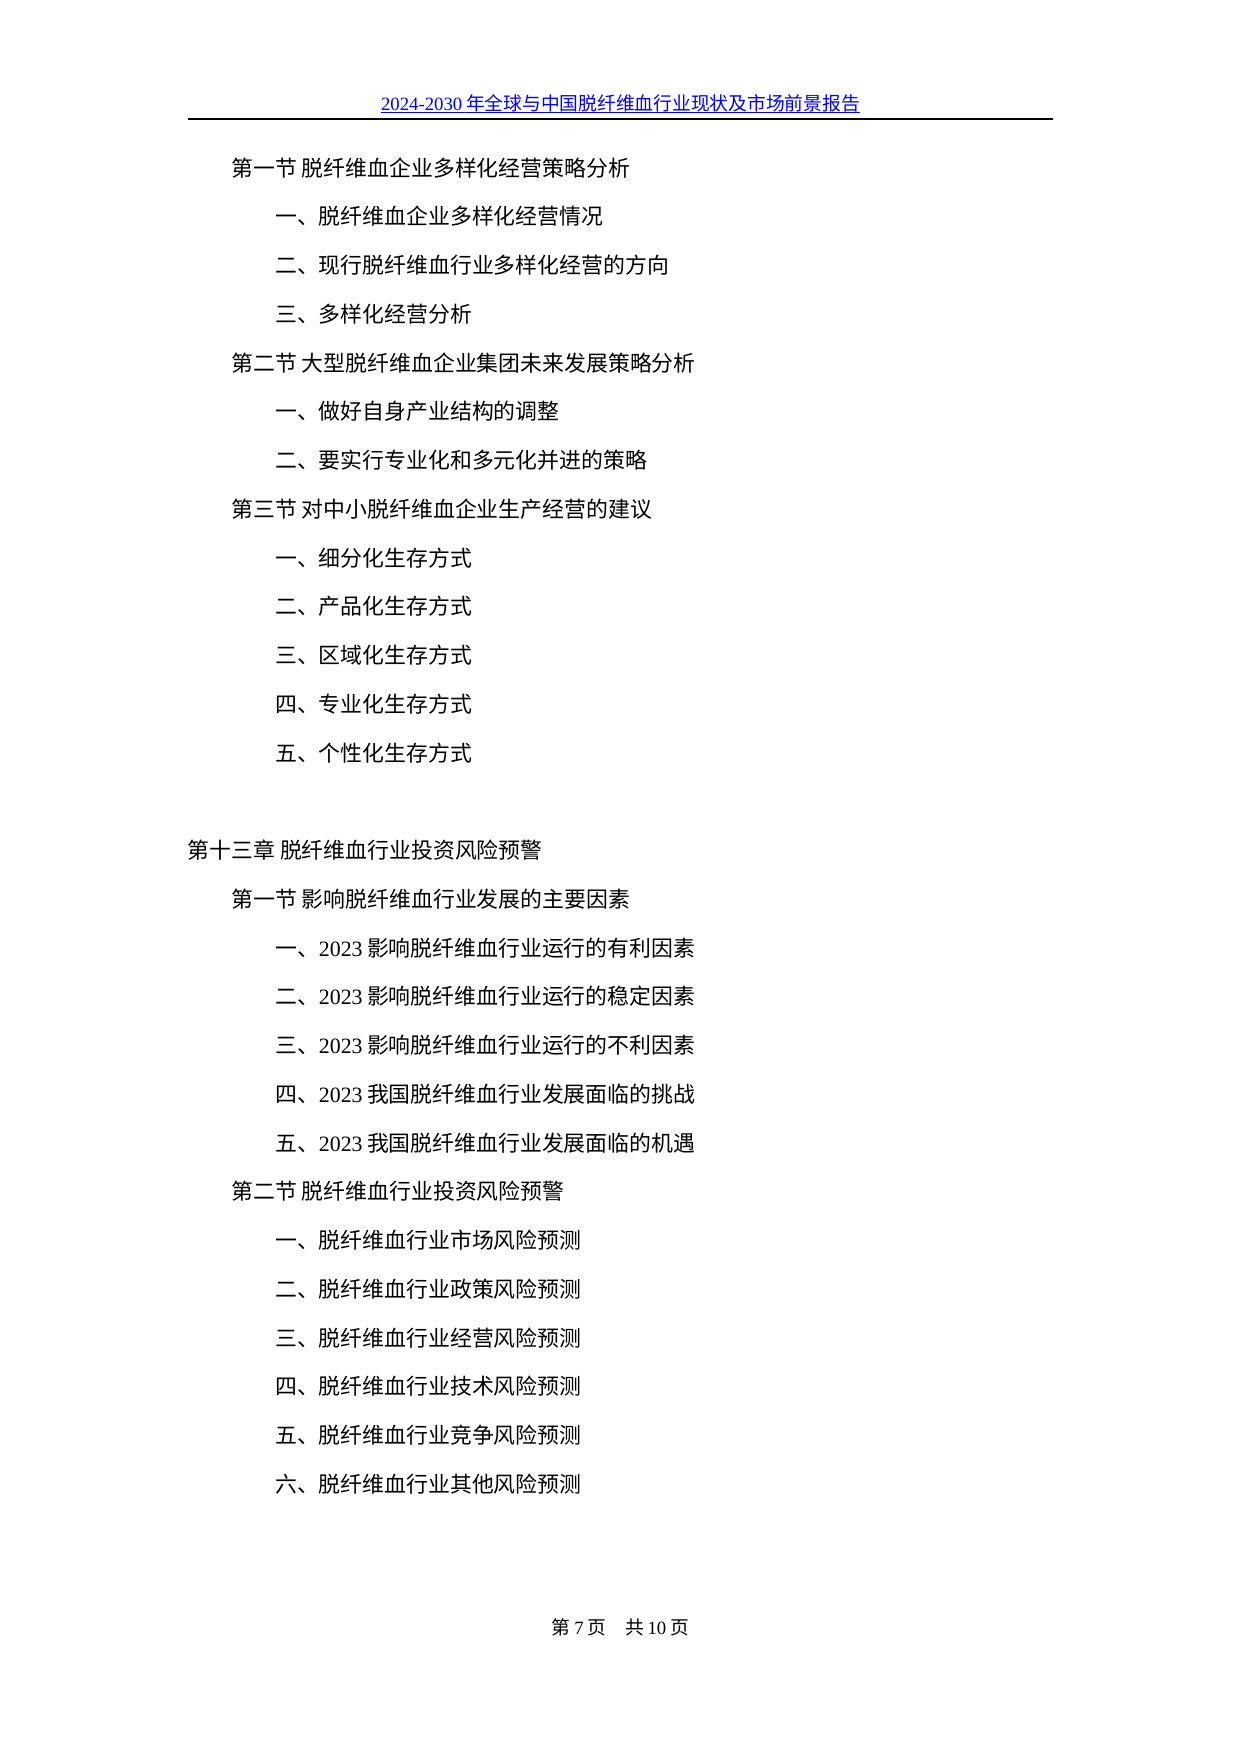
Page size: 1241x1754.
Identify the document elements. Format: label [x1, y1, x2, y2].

text [187, 150, 1053, 1499]
